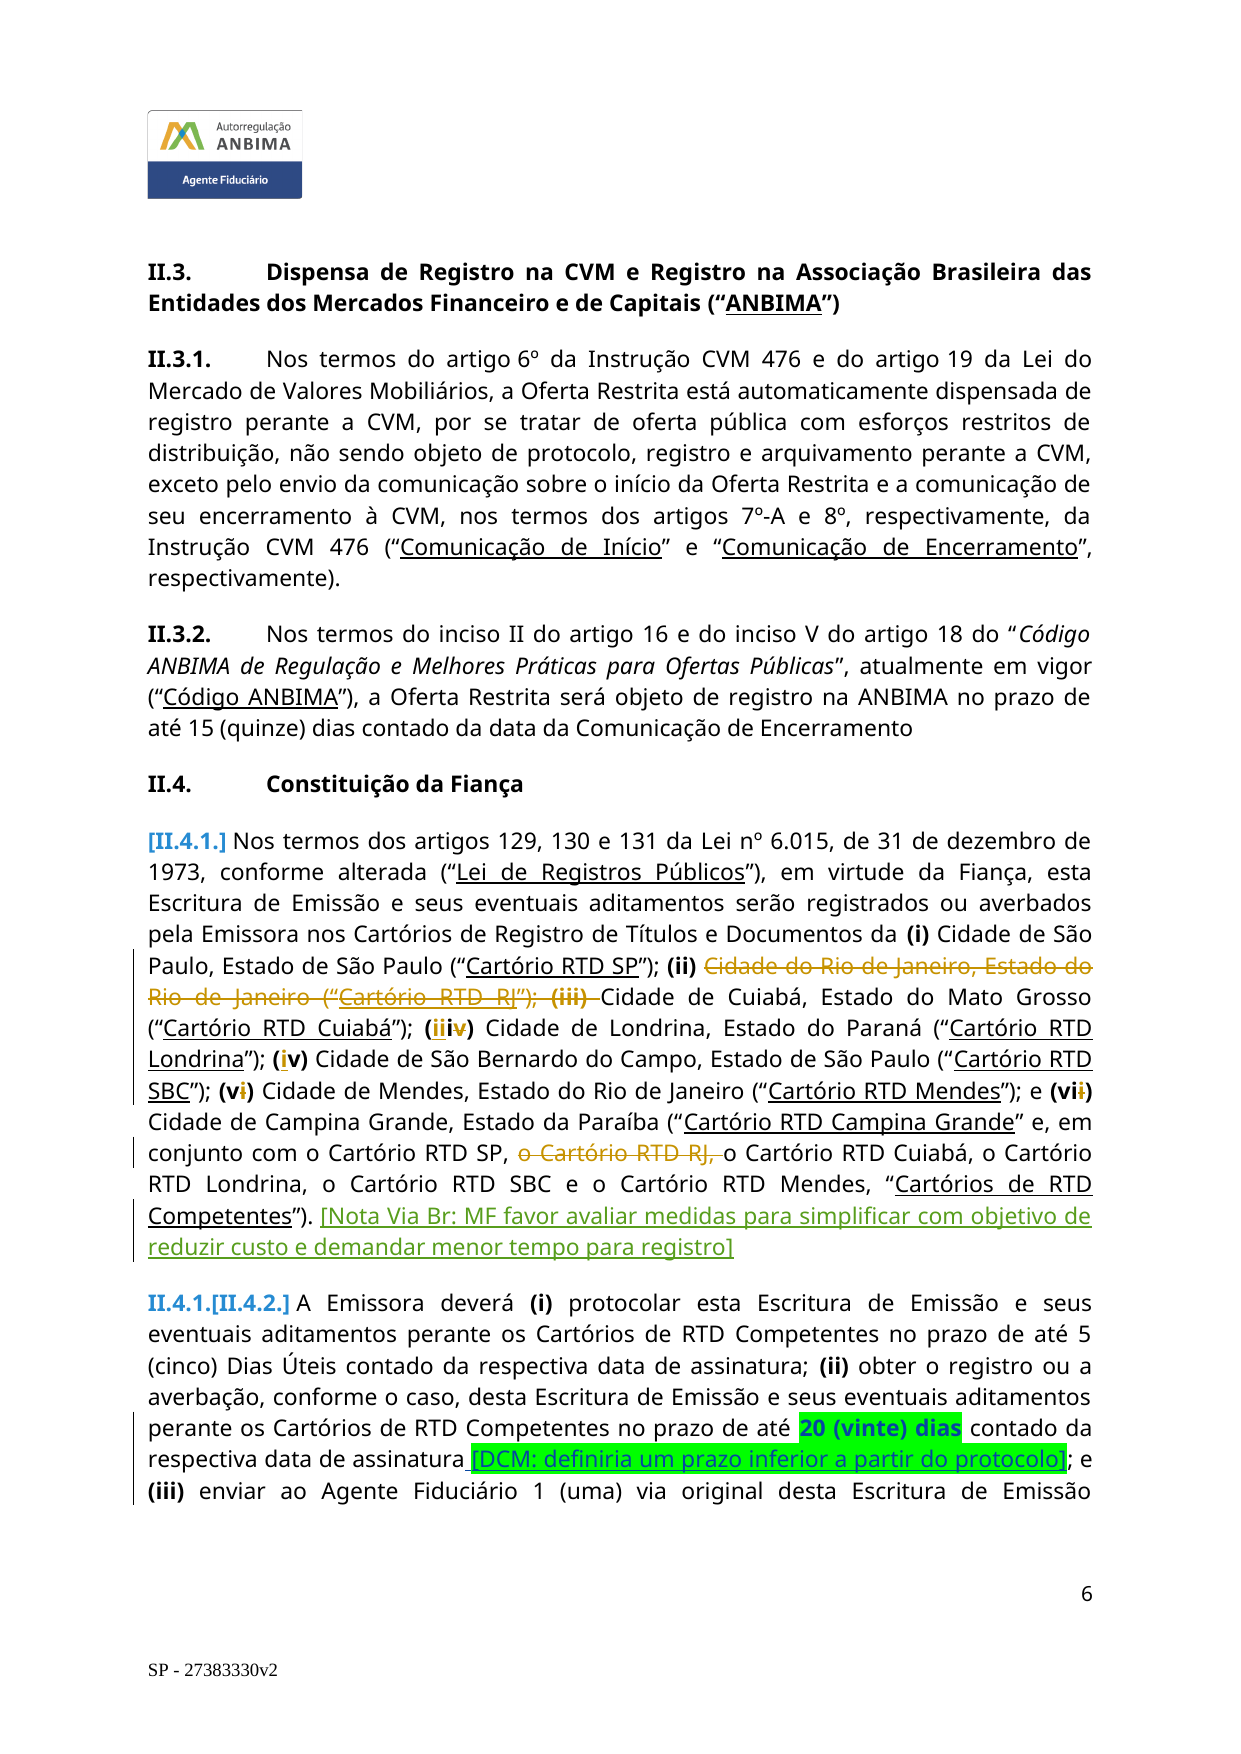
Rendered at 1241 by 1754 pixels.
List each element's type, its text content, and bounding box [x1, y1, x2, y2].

list Constituição da Fiança [148, 768, 1092, 799]
list Dispensa de Registro na CVM e Registro na Associação Brasileira das Entidades dos Mercados Financeiro e de Capitais (“ANBIMA”) [148, 255, 1092, 318]
list Nos termos do artigo 6º da Instrução CVM 476 e do artigo 19 da Lei do Mercado de Valores Mobiliários, a Oferta Restrita está automaticamente dispensada de registro perante a CVM, por se tratar de oferta pública com esforços restritos de distribuição, não sendo objeto de protocolo, registro e arquivamento perante a CVM, exceto pelo envio da comunicação sobre o início da Oferta Restrita e a comunicação de seu encerramento à CVM, nos termos dos artigos 7º-A e 8º, respectivamente, da Instrução CVM 476 (“Comunicação de Início” e “Comunicação de Encerramento”, respectivamente). [148, 343, 1092, 593]
list Nos termos do inciso II do artigo 16 e do inciso V do artigo 18 do “Código ANBIMA de Regulação e Melhores Práticas para Ofertas Públicas”, atualmente em vigor (“Código ANBIMA”), a Oferta Restrita será objeto de registro na ANBIMA no prazo de até 15 (quinze) dias contado da data da Comunicação de Encerramento [148, 618, 1092, 743]
list Nos termos dos artigos 129, 130 e 131 da Lei nº 6.015, de 31 de dezembro de 1973, conforme alterada (“Lei de Registros Públicos”), em virtude da Fiança, esta Escritura de Emissão e seus eventuais aditamentos serão registrados ou averbados pela Emissora nos Cartórios de Registro de Títulos e Documentos da (i) Cidade de São Paulo, Estado de São Paulo (“Cartório RTD SP”); (ii) Cidade de Cuiabá, Estado do Mato Grosso (“Cartório RTD Cuiabá”); (i) Cidade de Londrina, Estado do Paraná (“Cartório RTD Londrina”); (v) Cidade de São Bernardo do Campo, Estado de São Paulo (“Cartório RTD SBC”); (v) Cidade de Mendes, Estado do Rio de Janeiro (“Cartório RTD Mendes”); e (vi) Cidade de Campina Grande, Estado da Paraíba (“Cartório RTD Campina Grande” e, em conjunto com o Cartório RTD SP, o Cartório RTD Cuiabá, o Cartório RTD Londrina, o Cartório RTD SBC e o Cartório RTD Mendes, “Cartórios de RTD Competentes”). [148, 824, 1092, 1262]
picture [147, 110, 303, 199]
